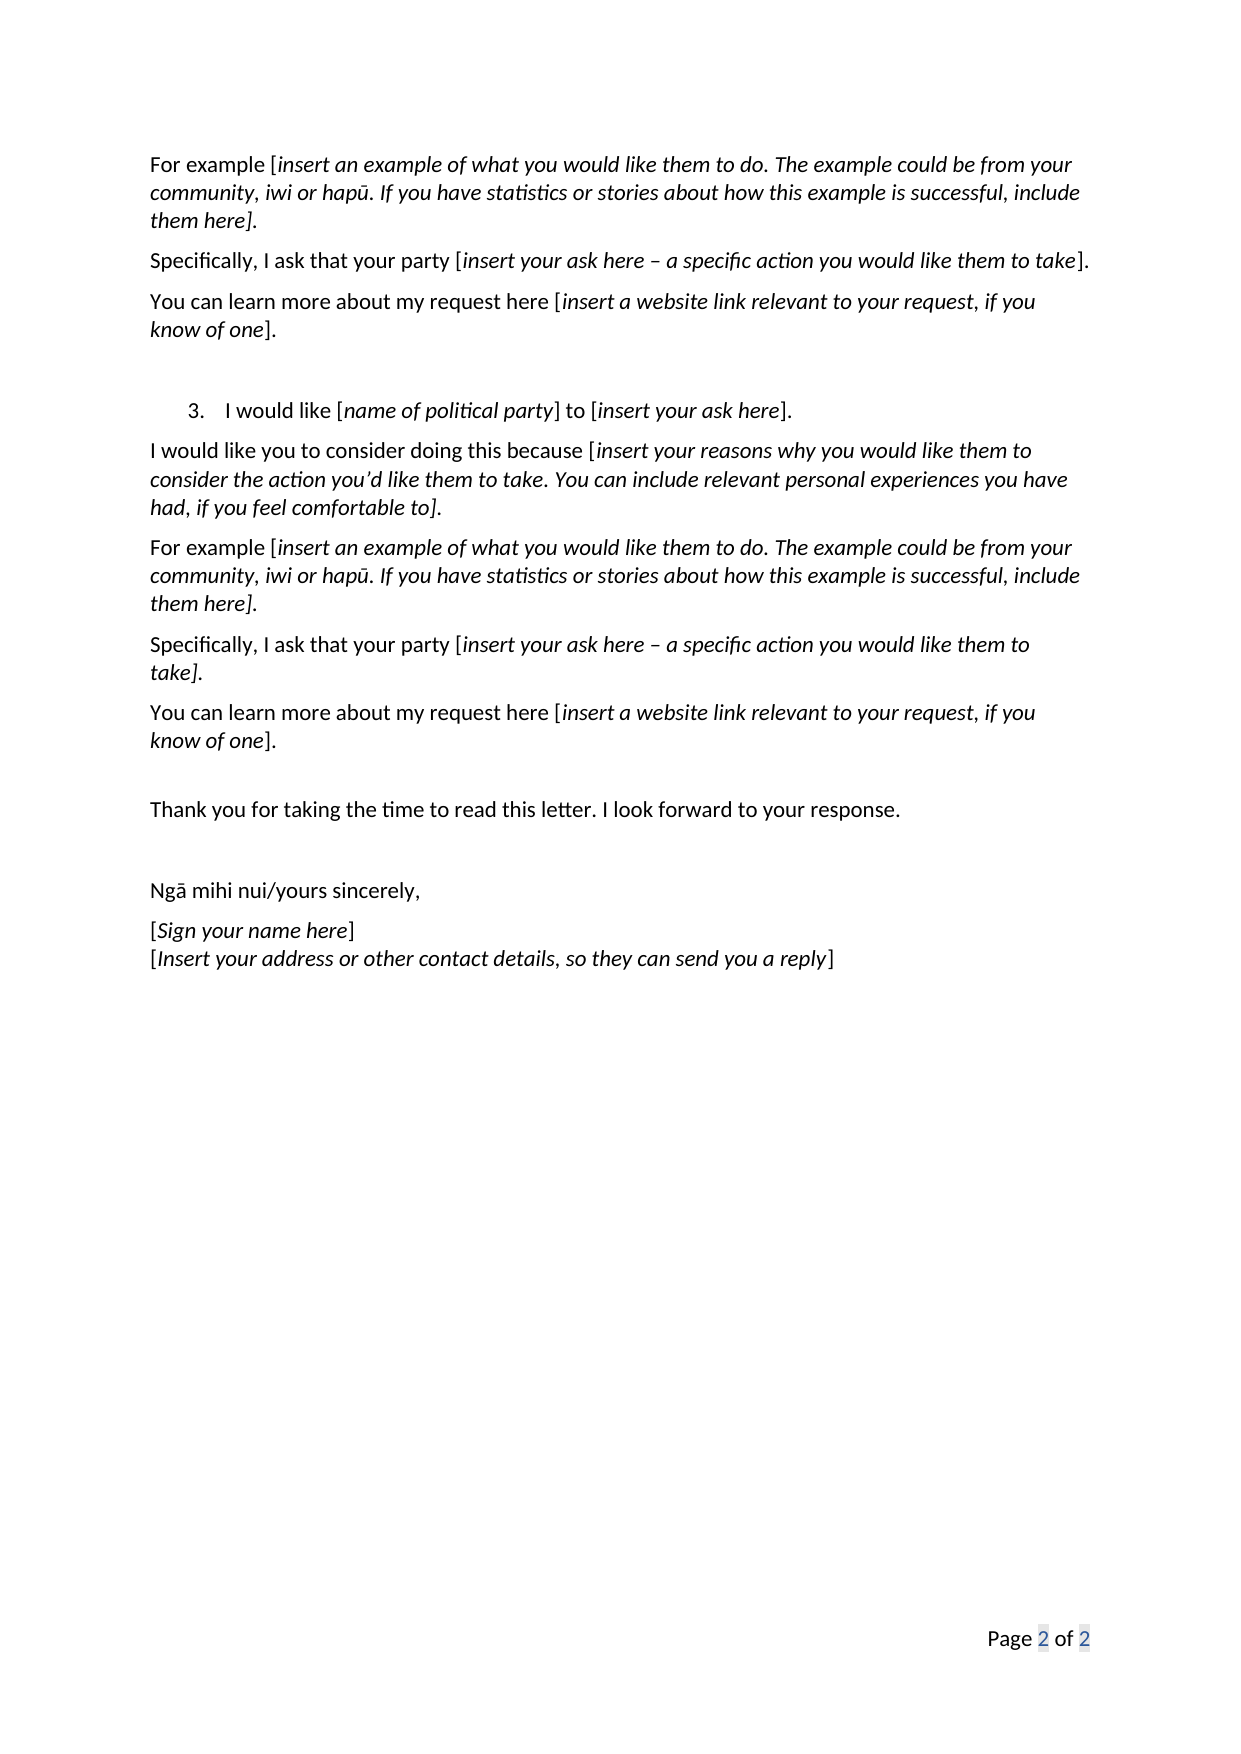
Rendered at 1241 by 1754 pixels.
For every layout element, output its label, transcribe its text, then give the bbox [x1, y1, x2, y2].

text Specifically, I ask that your party [insert your ask here – a specific action you would like them to take]. [150, 247, 1090, 274]
text Thank you for taking the time to read this letter. I look forward to your response. [150, 767, 1090, 823]
text Ngā mihi nui/yours sincerely, [150, 876, 1090, 904]
text For example [insert an example of what you would like them to do. The example could be from your community, iwi or hapū. If you have statistics or stories about how this example is successful, include them here]. [150, 150, 1090, 234]
text Specifically, I ask that your party [insert your ask here – a specific action you would like them to take]. [150, 630, 1090, 686]
list I would like [name of political party] to [insert your ask here]. [187, 396, 1090, 424]
text For example [insert an example of what you would like them to do. The example could be from your community, iwi or hapū. If you have statistics or stories about how this example is successful, include them here]. [150, 533, 1090, 617]
text [Sign your name here] [Insert your address or other contact details, so they can send you a reply] [150, 916, 1090, 972]
text You can learn more about my request here [insert a website link relevant to your request, if you know of one]. [150, 698, 1090, 754]
text You can learn more about my request here [insert a website link relevant to your request, if you know of one]. [150, 287, 1090, 343]
